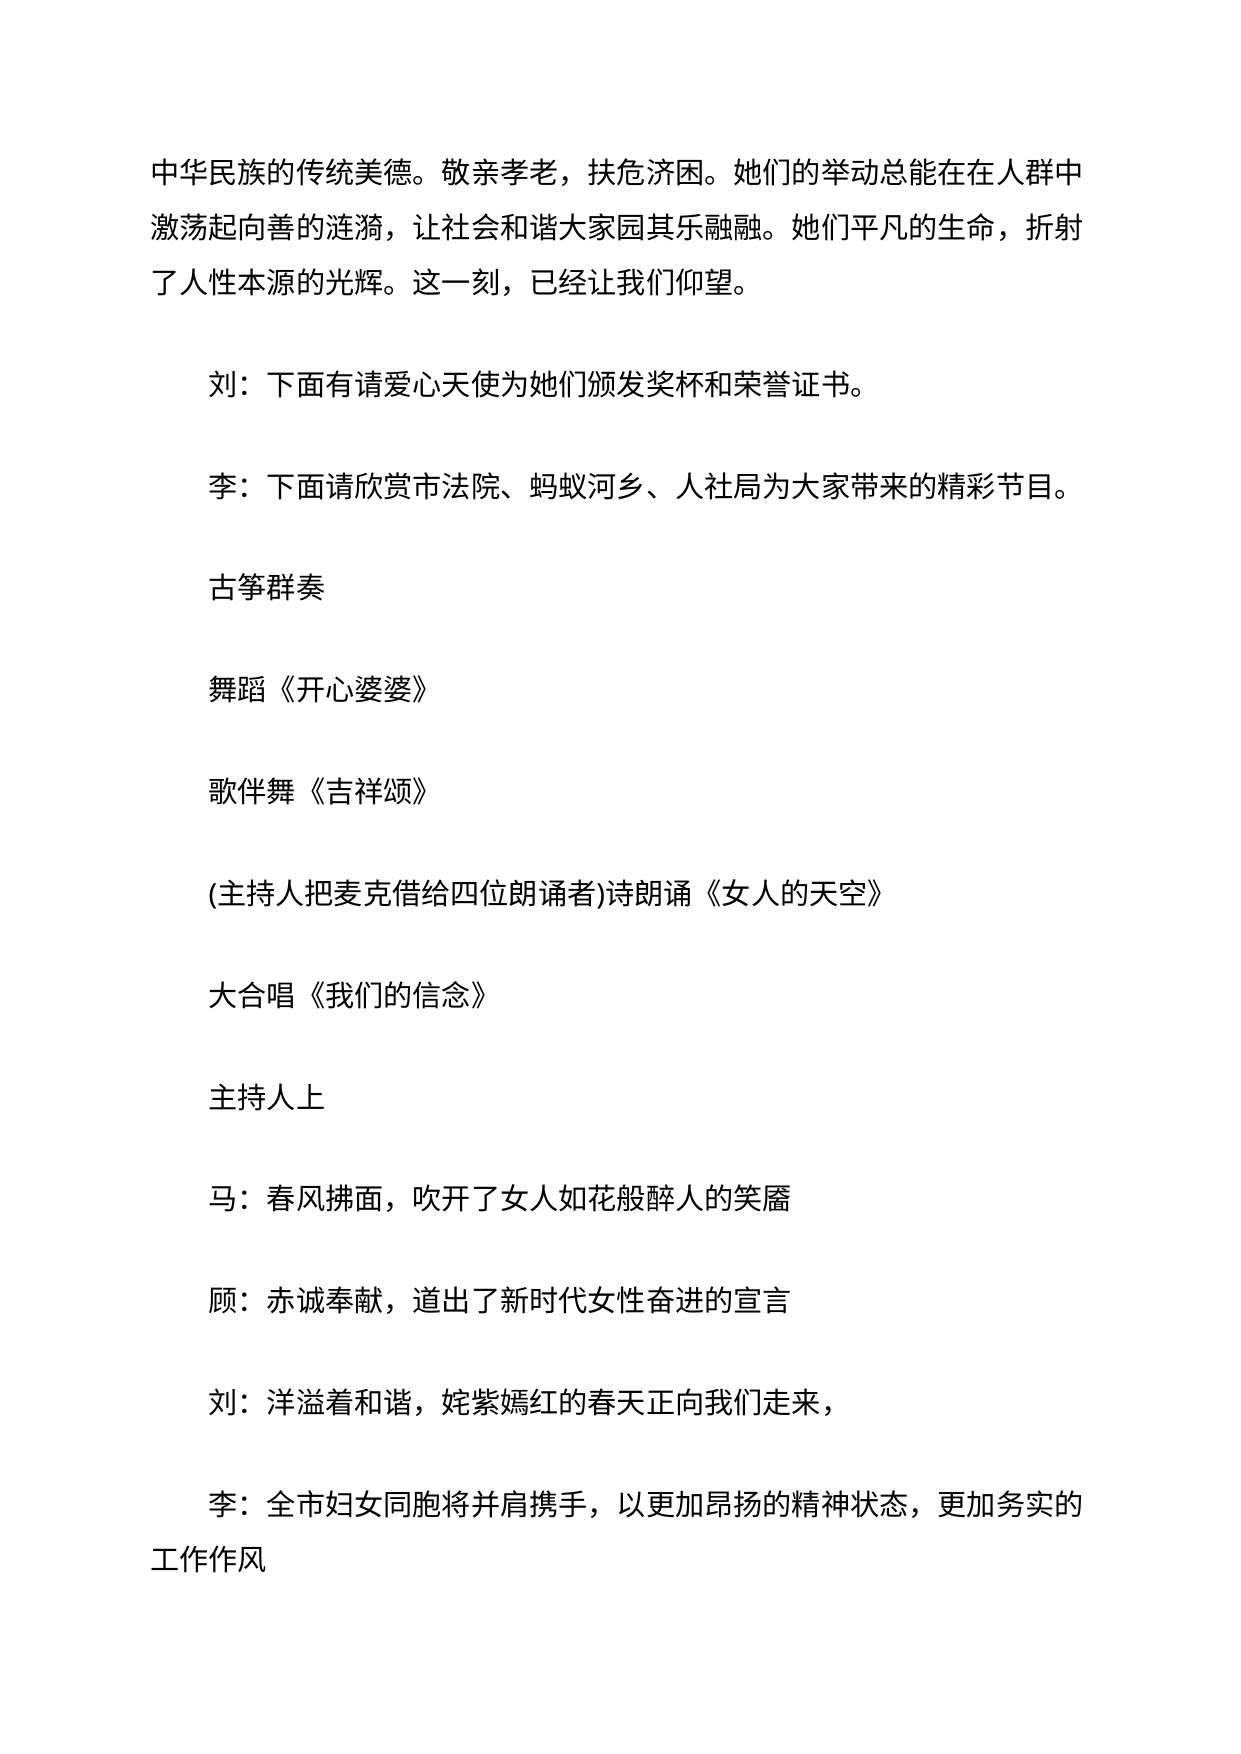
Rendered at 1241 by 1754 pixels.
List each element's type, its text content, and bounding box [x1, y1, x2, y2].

text 马：春风拂面，吹开了女人如花般醉人的笑靥 [150, 1176, 1090, 1218]
text 李：全市妇女同胞将并肩携手，以更加昂扬的精神状态，更加务实的工作作风 [150, 1481, 1090, 1578]
text 舞蹈《开心婆婆》 [150, 667, 1090, 709]
text 刘：洋溢着和谐，姹紫嫣红的春天正向我们走来， [150, 1379, 1090, 1422]
text 主持人上 [150, 1074, 1090, 1116]
text 古筝群奏 [150, 565, 1090, 607]
text 刘：下面有请爱心天使为她们颁发奖杯和荣誉证书。 [150, 362, 1090, 404]
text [150, 150, 1090, 302]
text 李：下面请欣赏市法院、蚂蚁河乡、人社局为大家带来的精彩节目。 [150, 463, 1090, 506]
text 大合唱《我们的信念》 [150, 972, 1090, 1015]
text 顾：赤诚奉献，道出了新时代女性奋进的宣言 [150, 1278, 1090, 1320]
text (主持人把麦克借给四位朗诵者)诗朗诵《女人的天空》 [150, 870, 1090, 913]
text 歌伴舞《吉祥颂》 [150, 769, 1090, 811]
